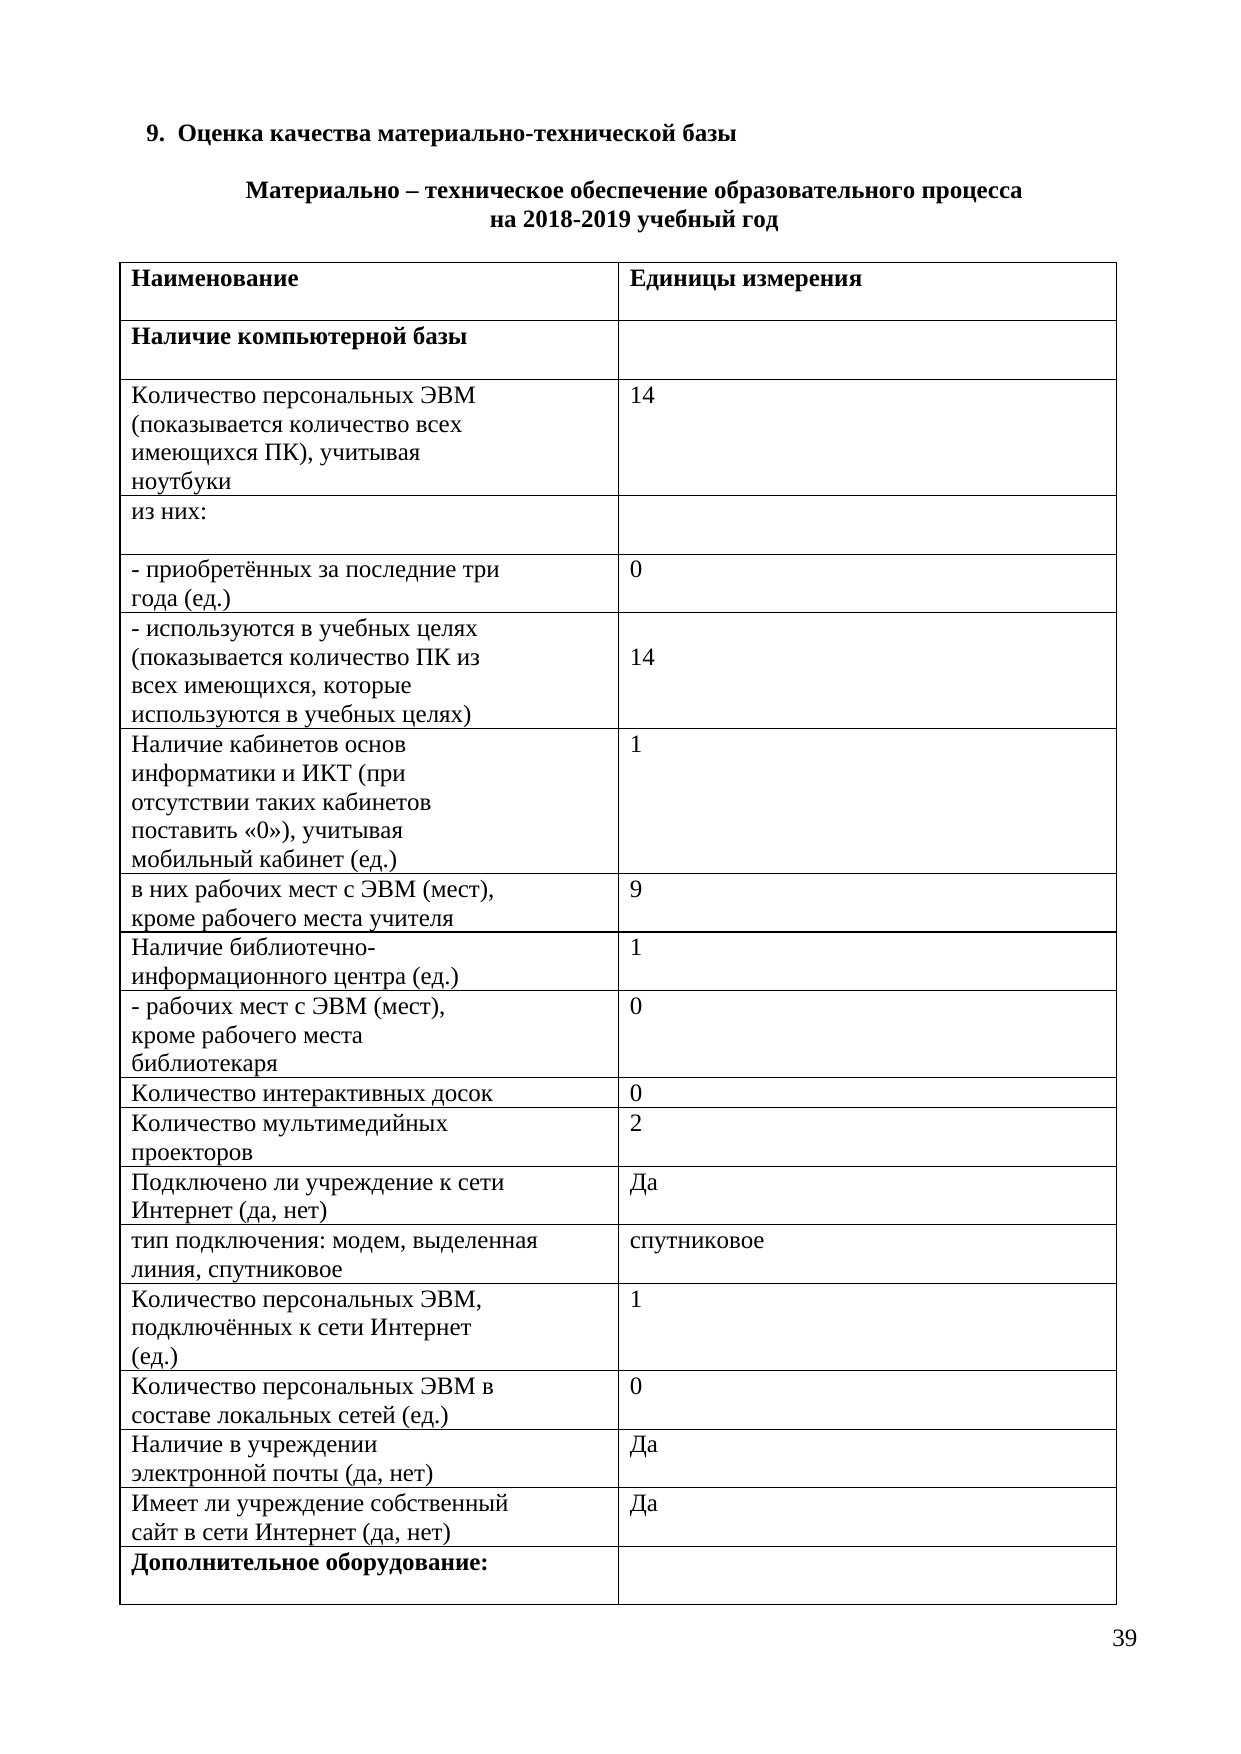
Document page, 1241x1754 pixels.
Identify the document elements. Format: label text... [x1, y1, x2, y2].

table_cell Количество персональных ЭВМ (показывается количество всех имеющихся ПК), учитывая ноутбуки [121, 380, 618, 495]
table_cell - приобретённых за последние три года (ед.) [121, 555, 618, 612]
table_cell Количество персональных ЭВМ в составе локальных сетей (ед.) [121, 1371, 618, 1428]
table_cell 0 [619, 1078, 1116, 1107]
table_cell [619, 1547, 1116, 1604]
table_cell 1 [619, 933, 1116, 990]
table_cell Количество интерактивных досок [121, 1078, 618, 1107]
table_cell - используются в учебных целях (показывается количество ПК из всех имеющихся, которые используются в учебных целях) [121, 613, 618, 728]
table_cell Наличие компьютерной базы [121, 321, 618, 379]
table_cell 9 [619, 874, 1116, 931]
table_cell Наличие кабинетов основ информатики и ИКТ (при отсутствии таких кабинетов поставить «0»), учитывая мобильный кабинет (ед.) [121, 729, 618, 873]
table_cell Дополнительное оборудование: [121, 1547, 618, 1604]
table_header Единицы измерения [619, 263, 1116, 320]
table_header Наименование [121, 263, 618, 320]
table_cell Наличие в учреждении электронной почты (да, нет) [121, 1430, 618, 1487]
table_cell Количество мультимедийных проекторов [121, 1108, 618, 1166]
table_cell 0 [619, 555, 1116, 612]
table_cell в них рабочих мест с ЭВМ (мест), кроме рабочего места учителя [121, 874, 618, 931]
table_cell Да [619, 1488, 1116, 1546]
table_cell - рабочих мест с ЭВМ (мест), кроме рабочего места библиотекаря [121, 991, 618, 1077]
table_cell 14 [619, 380, 1116, 495]
table_cell Имеет ли учреждение собственный сайт в сети Интернет (да, нет) [121, 1488, 618, 1546]
table_cell 14 [619, 613, 1116, 728]
table_cell 2 [619, 1108, 1116, 1166]
table_cell 0 [619, 1371, 1116, 1428]
table_cell [619, 321, 1116, 379]
table_cell [619, 496, 1116, 553]
table_cell 1 [619, 729, 1116, 873]
table_cell тип подключения: модем, выделенная линия, спутниковое [121, 1225, 618, 1283]
table_cell 1 [619, 1284, 1116, 1370]
text 9. Оценка качества материально-технической базы [131, 118, 1137, 147]
table_cell Да [619, 1167, 1116, 1224]
table_cell из них: [121, 496, 618, 553]
table_cell Наличие библиотечно- информационного центра (ед.) [121, 933, 618, 990]
text на 2018-2019 учебный год [131, 204, 1137, 233]
table_cell Подключено ли учреждение к сети Интернет (да, нет) [121, 1167, 618, 1224]
table_cell Да [619, 1430, 1116, 1487]
table_cell 0 [619, 991, 1116, 1077]
text Материально – техническое обеспечение образовательного процесса [131, 176, 1137, 204]
table_cell Количество персональных ЭВМ, подключённых к сети Интернет (ед.) [121, 1284, 618, 1370]
table_cell спутниковое [619, 1225, 1116, 1283]
